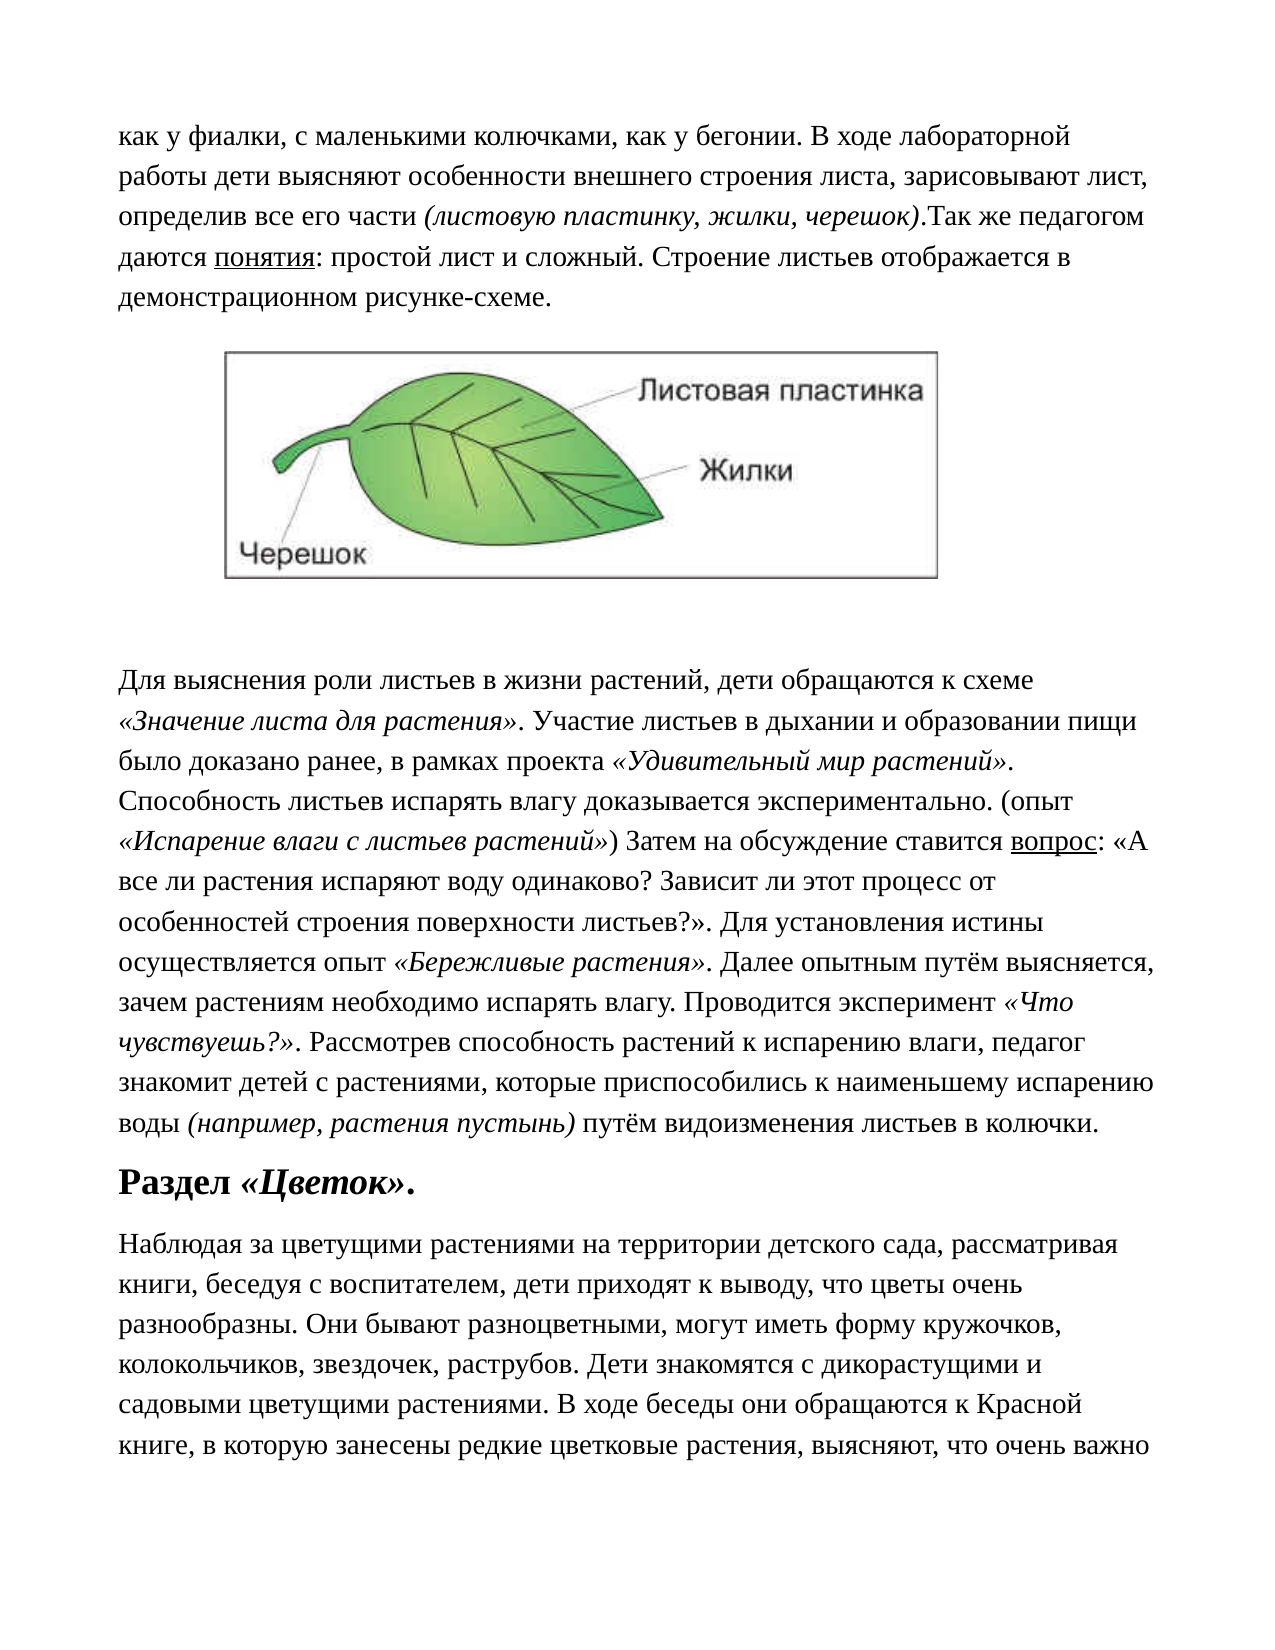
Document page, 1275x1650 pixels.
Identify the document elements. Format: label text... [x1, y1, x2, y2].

picture [224, 351, 939, 579]
text Раздел «Цветок». [118, 1159, 1157, 1203]
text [118, 1226, 1157, 1460]
text Для выяснения роли листьев в жизни растений, дети обращаются к схеме «Значение листа для растения». Участие листьев в дыхании и образовании пищи было доказано ранее, в рамках проекта «Удивительный мир растений». Способность листьев испарять влагу доказывается экспериментально. (опыт «Испарение влаги с листьев растений») Затем на обсуждение ставится вопрос: «А все ли растения испаряют воду одинаково? Зависит ли этот процесс от особенностей строения поверхности листьев?». Для установления истины осуществляется опыт «Бережливые растения». Далее опытным путём выясняется, зачем растениям необходимо испарять влагу. Проводится эксперимент «Что чувствуешь?». Рассмотрев способность растений к испарению влаги, педагог знакомит детей с растениями, которые приспособились к наименьшему испарению воды (например, растения пустынь) путём видоизменения листьев в колючки. [118, 662, 1157, 1138]
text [118, 118, 1157, 312]
